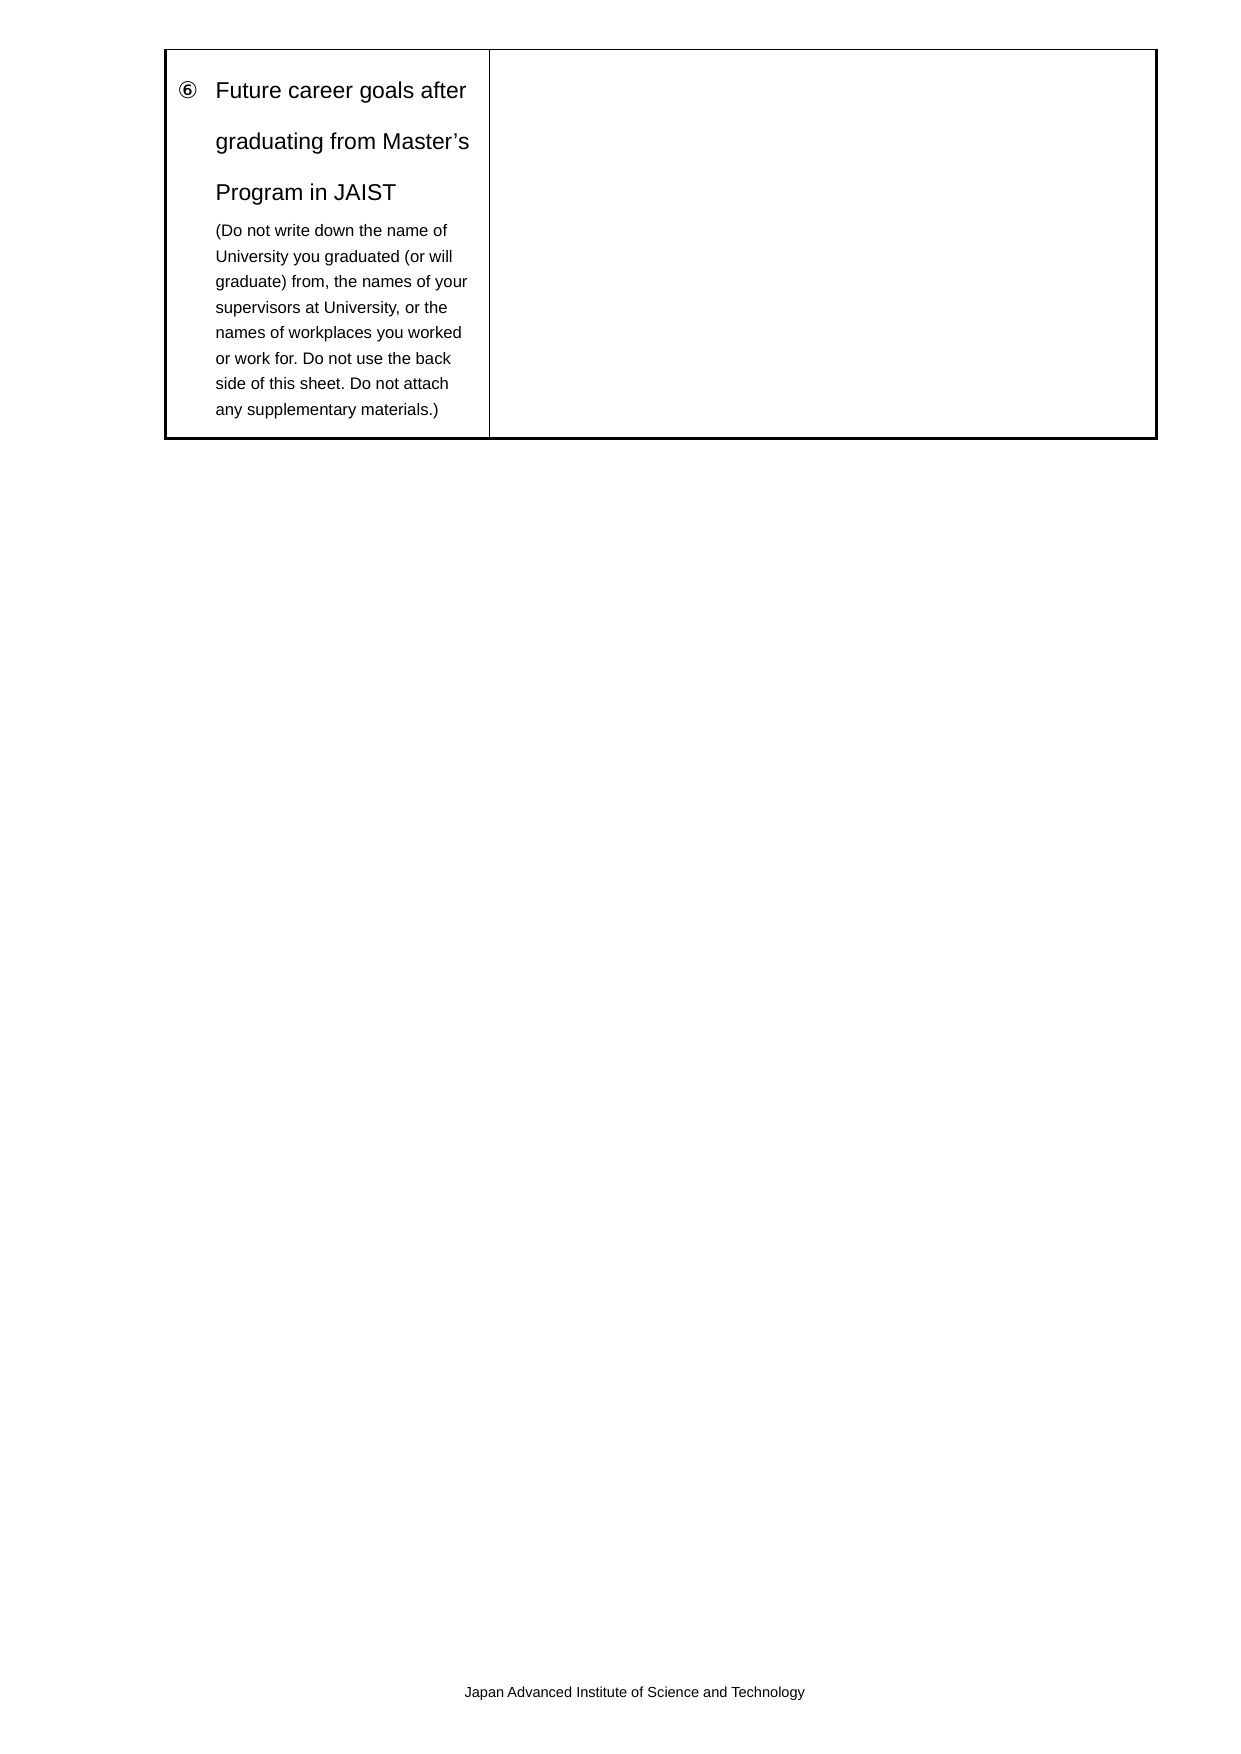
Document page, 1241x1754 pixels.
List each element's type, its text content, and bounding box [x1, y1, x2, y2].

table_cell [490, 50, 1155, 437]
table_cell Future career goals after graduating from Master’s Program in JAIST (Do not write down the name of University you graduated (or will graduate) from, the names of your supervisors at University, or the names of workplaces you worked or work for. Do not use the back side of this sheet. Do not attach any supplementary materials.) [167, 50, 489, 437]
